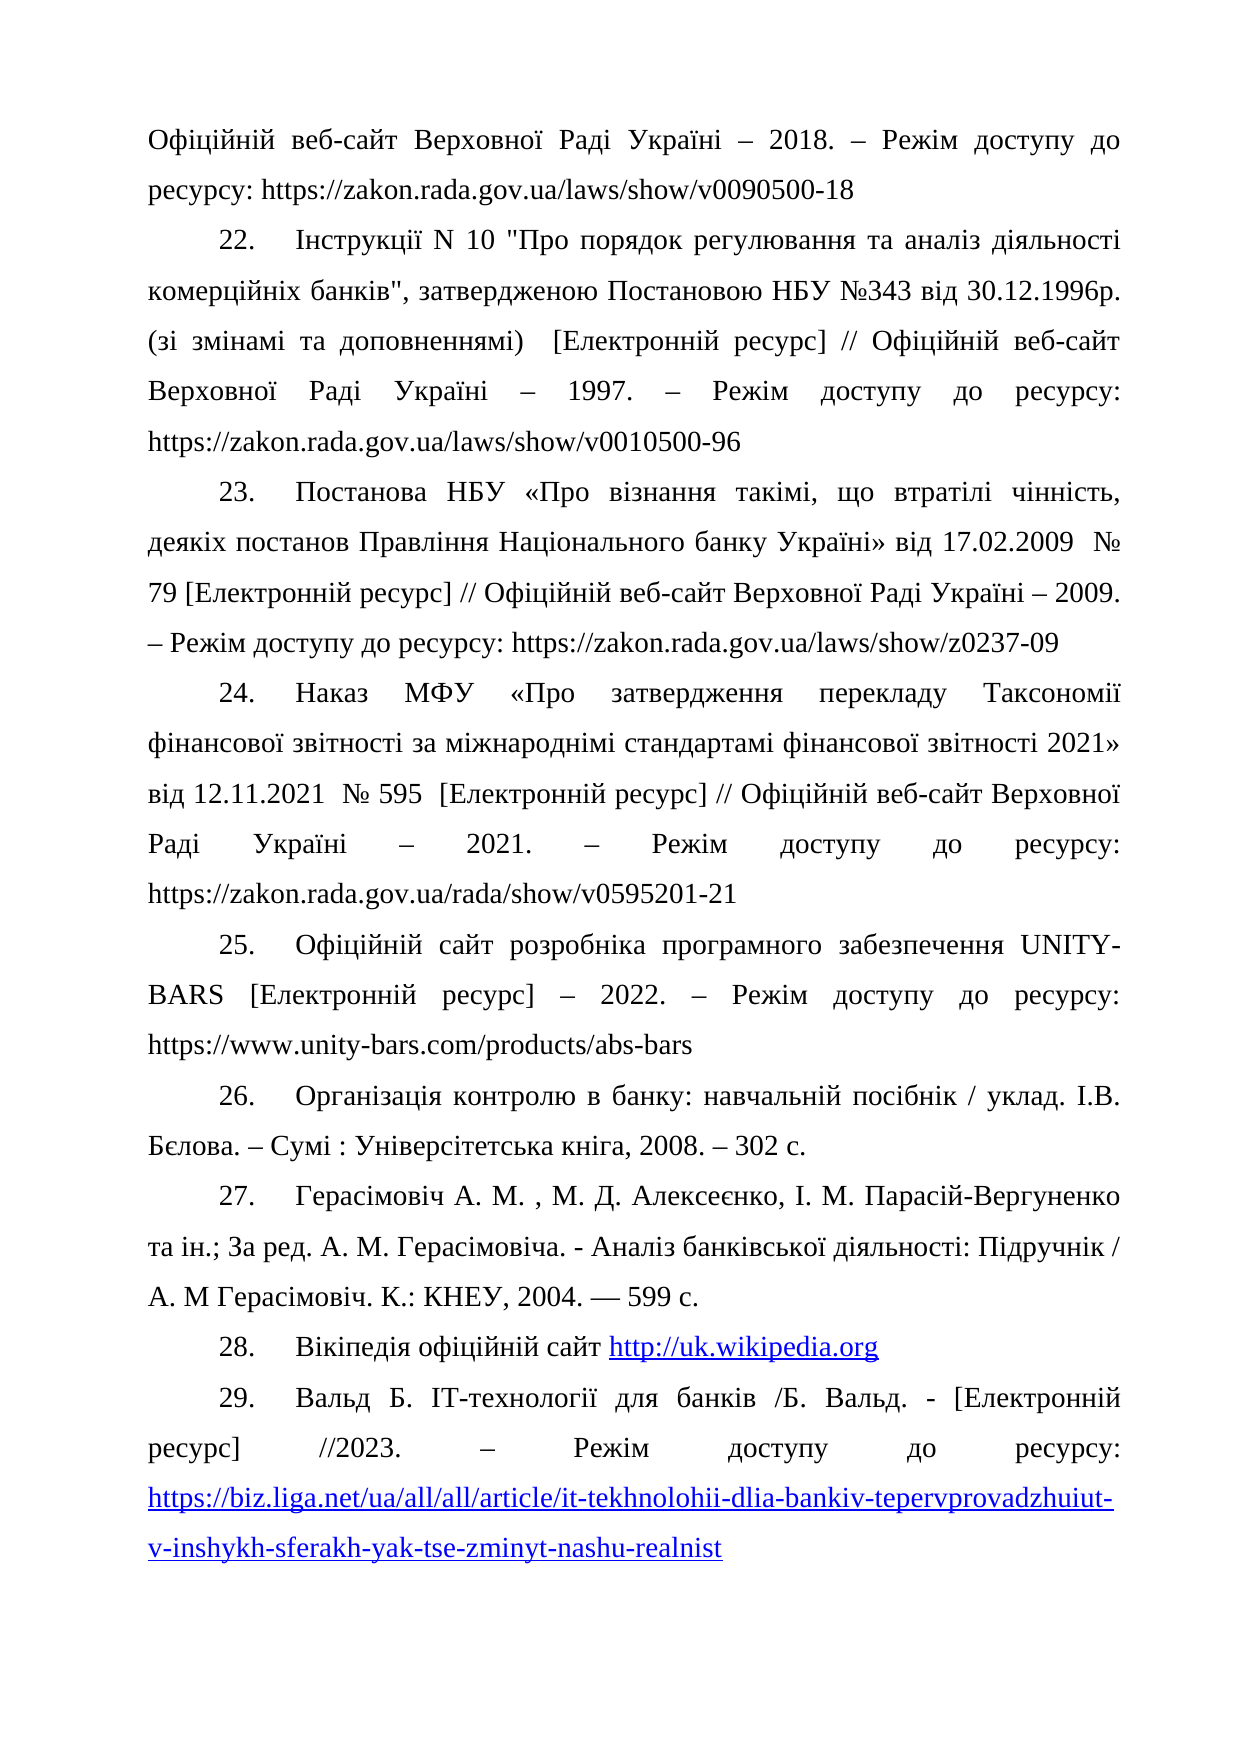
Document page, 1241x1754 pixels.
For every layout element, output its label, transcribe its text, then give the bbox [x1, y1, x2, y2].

list Вальд Б. IT-технології для банків /Б. Вальд. - [Електронній ресурс] //2023. – Режім доступу до ресурсу: https://biz.liga.net/ua/all/all/article/it-tekhnolohii-dlia-bankiv-tepervprovadzhuiut-v-inshykh-sferakh-yak-tse-zminyt-nashu-realnist [148, 1380, 1122, 1564]
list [148, 122, 1122, 206]
list Постанова НБУ «Про візнання такімі, що втратілі чінність, деякіх постанов Правління Національного банку Україні» від 17.02.2009 № 79 [Електронній ресурс] // Офіційній веб-сайт Верховної Раді Україні – 2009. – Режім доступу до ресурсу: https://zakon.rada.gov.ua/laws/show/z0237-09 [148, 474, 1122, 658]
list Наказ МФУ «Про затвердження перекладу Таксономії фінансової звітності за міжнароднімі стандартамі фінансової звітності 2021» від 12.11.2021 № 595 [Електронній ресурс] // Офіційній веб-сайт Верховної Раді Україні – 2021. – Режім доступу до ресурсу: https://zakon.rada.gov.ua/rada/show/v0595201-21 [148, 675, 1122, 910]
list Офіційній сайт розробніка програмного забезпечення UNITY-BARS [Електронній ресурс] – 2022. – Режім доступу до ресурсу: https://www.unity-bars.com/products/abs-bars [148, 927, 1122, 1061]
list Організація контролю в банку: навчальній посібнік / уклад. І.В. Бєлова. – Сумі : Універсітетська кніга, 2008. – 302 с. [148, 1078, 1122, 1162]
list Герасімовіч А. М. , М. Д. Алексеєнко, І. М. Парасій-Вергуненко та ін.; За ред. А. М. Герасімовіча. - Аналіз банківської діяльності: Підручнік / А. М Герасімовіч. К.: КНЕУ, 2004. — 599 с. [148, 1178, 1122, 1313]
list Інструкції N 10 "Про порядок регулювання та аналіз діяльності комерційніх банків", затвердженою Постановою НБУ №343 від 30.12.1996р. (зі змінамі та доповненнямі) [Електронній ресурс] // Офіційній веб-сайт Верховної Раді Україні – 1997. – Режім доступу до ресурсу: https://zakon.rada.gov.ua/laws/show/v0010500-96 [148, 222, 1122, 457]
list Вікіпедія офіційній сайт http://uk.wikipedia.org [148, 1329, 1122, 1363]
